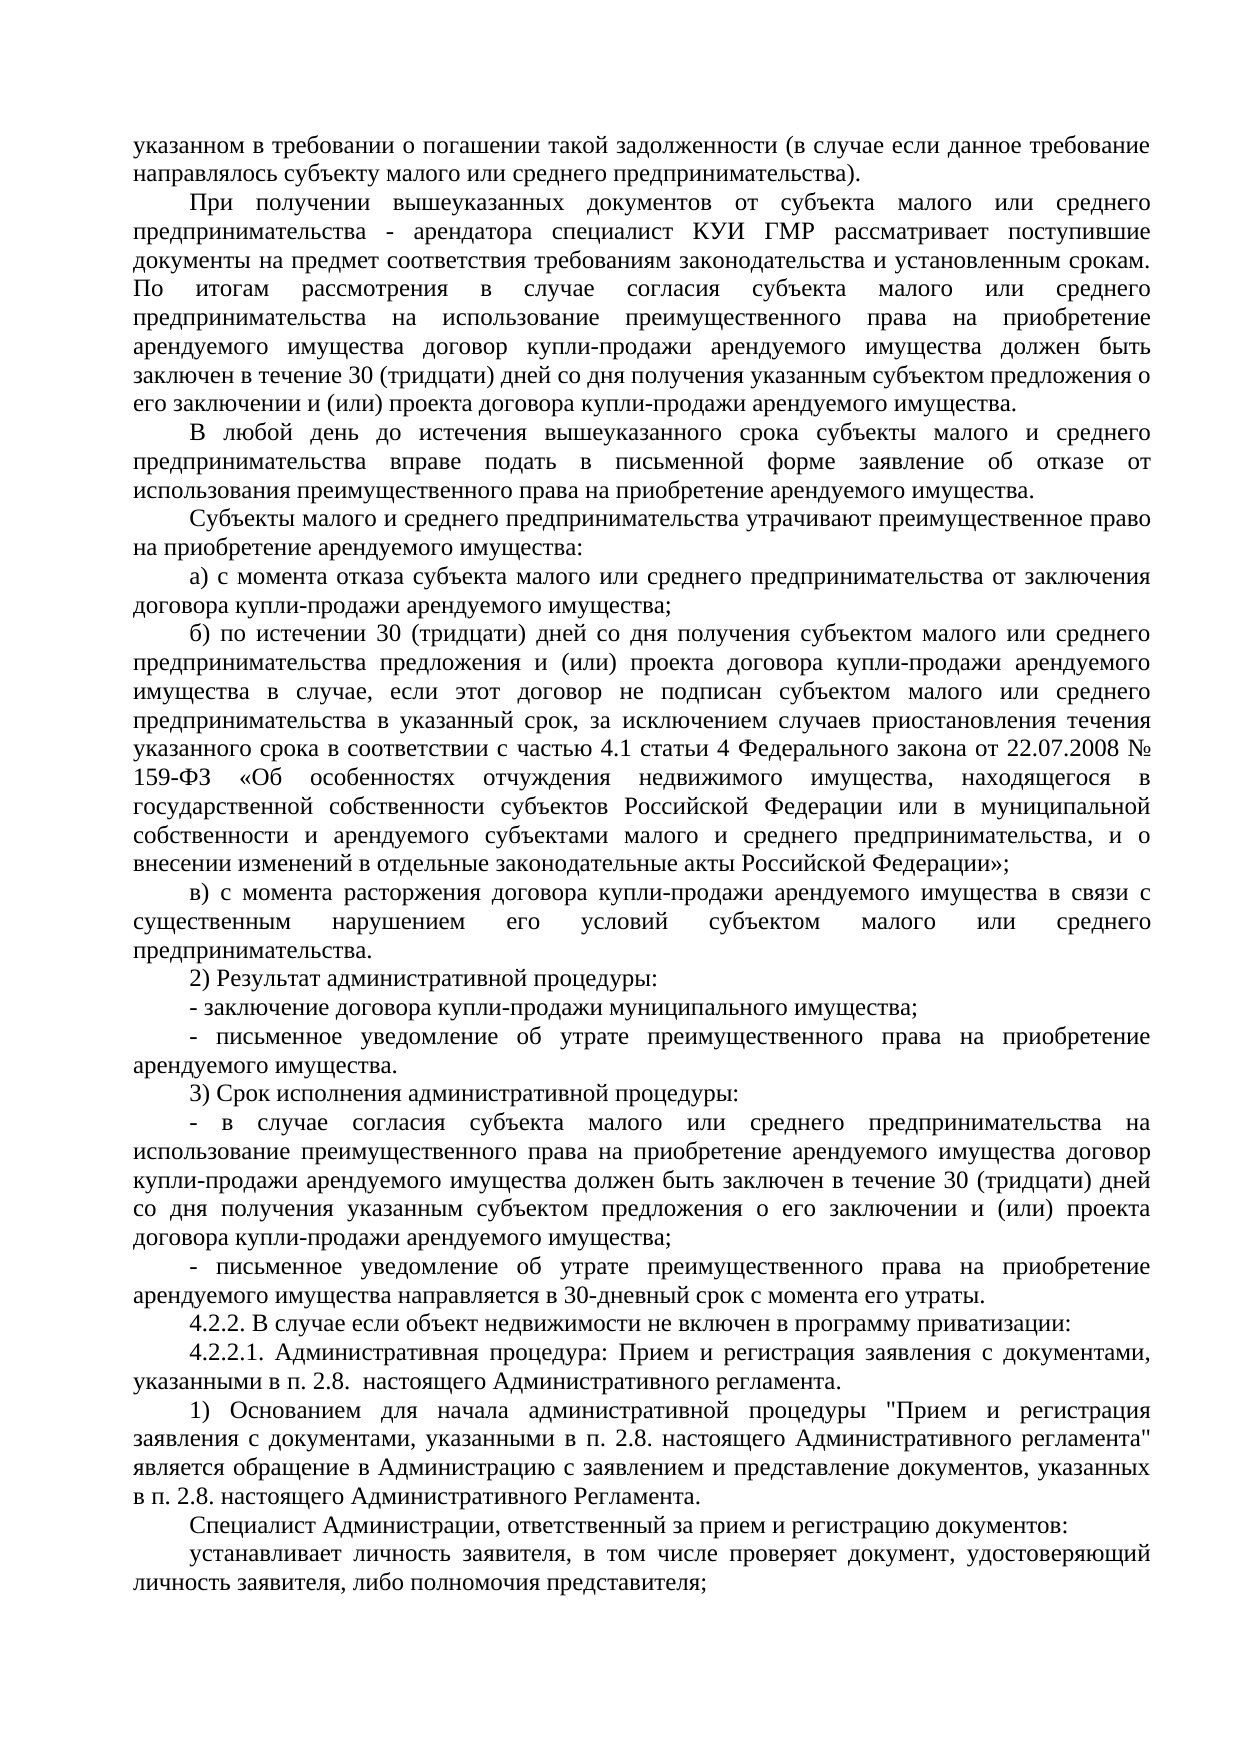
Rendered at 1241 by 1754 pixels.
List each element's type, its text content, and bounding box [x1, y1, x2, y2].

text - заключение договора купли-продажи муниципального имущества; [133, 992, 1152, 1021]
text 2) Результат административной процедуры: [133, 963, 1152, 992]
text - письменное уведомление об утрате преимущественного права на приобретение арендуемого имущества. [133, 1021, 1152, 1078]
text При получении вышеуказанных документов от субъекта малого или среднего предпринимательства - арендатора специалист КУИ ГМР рассматривает поступившие документы на предмет соответствия требованиям законодательства и установленным срокам. По итогам рассмотрения в случае согласия субъекта малого или среднего предпринимательства на использование преимущественного права на приобретение арендуемого имущества договор купли-продажи арендуемого имущества должен быть заключен в течение 30 (тридцати) дней со дня получения указанным субъектом предложения о его заключении и (или) проекта договора купли-продажи арендуемого имущества. [133, 187, 1152, 417]
text - в случае согласия субъекта малого или среднего предпринимательства на использование преимущественного права на приобретение арендуемого имущества договор купли-продажи арендуемого имущества должен быть заключен в течение 30 (тридцати) дней со дня получения указанным субъектом предложения о его заключении и (или) проекта договора купли-продажи арендуемого имущества; [133, 1107, 1152, 1251]
text в) с момента расторжения договора купли-продажи арендуемого имущества в связи с существенным нарушением его условий субъектом малого или среднего предпринимательства. [133, 877, 1152, 963]
text а) с момента отказа субъекта малого или среднего предпринимательства от заключения договора купли-продажи арендуемого имущества; [133, 561, 1152, 618]
text Специалист Администрации, ответственный за прием и регистрацию документов: [133, 1510, 1152, 1538]
text 3) Срок исполнения административной процедуры: [133, 1078, 1152, 1107]
text В любой день до истечения вышеуказанного срока субъекты малого и среднего предпринимательства вправе подать в письменной форме заявление об отказе от использования преимущественного права на приобретение арендуемого имущества. [133, 417, 1152, 503]
text 4.2.2.1. Административная процедура: Прием и регистрация заявления с документами, указанными в п. 2.8. настоящего Административного регламента. [133, 1337, 1152, 1395]
text б) по истечении 30 (тридцати) дней со дня получения субъектом малого или среднего предпринимательства предложения и (или) проекта договора купли-продажи арендуемого имущества в случае, если этот договор не подписан субъектом малого или среднего предпринимательства в указанный срок, за исключением случаев приостановления течения указанного срока в соответствии с частью 4.1 статьи 4 Федерального закона от 22.07.2008 № 159-ФЗ «Об особенностях отчуждения недвижимого имущества, находящегося в государственной собственности субъектов Российской Федерации или в муниципальной собственности и арендуемого субъектами малого и среднего предпринимательства, и о внесении изменений в отдельные законодательные акты Российской Федерации»; [133, 618, 1152, 877]
text Субъекты малого и среднего предпринимательства утрачивают преимущественное право на приобретение арендуемого имущества: [133, 503, 1152, 561]
text 1) Основанием для начала административной процедуры "Прием и регистрация заявления с документами, указанными в п. 2.8. настоящего Административного регламента" является обращение в Администрацию с заявлением и представление документов, указанных в п. 2.8. настоящего Административного Регламента. [133, 1395, 1152, 1510]
text устанавливает личность заявителя, в том числе проверяет документ, удостоверяющий личность заявителя, либо полномочия представителя; [133, 1538, 1152, 1596]
text 4.2.2. В случае если объект недвижимости не включен в программу приватизации: [133, 1308, 1152, 1337]
text - письменное уведомление об утрате преимущественного права на приобретение арендуемого имущества направляется в 30-дневный срок с момента его утраты. [133, 1251, 1152, 1308]
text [133, 130, 1152, 187]
